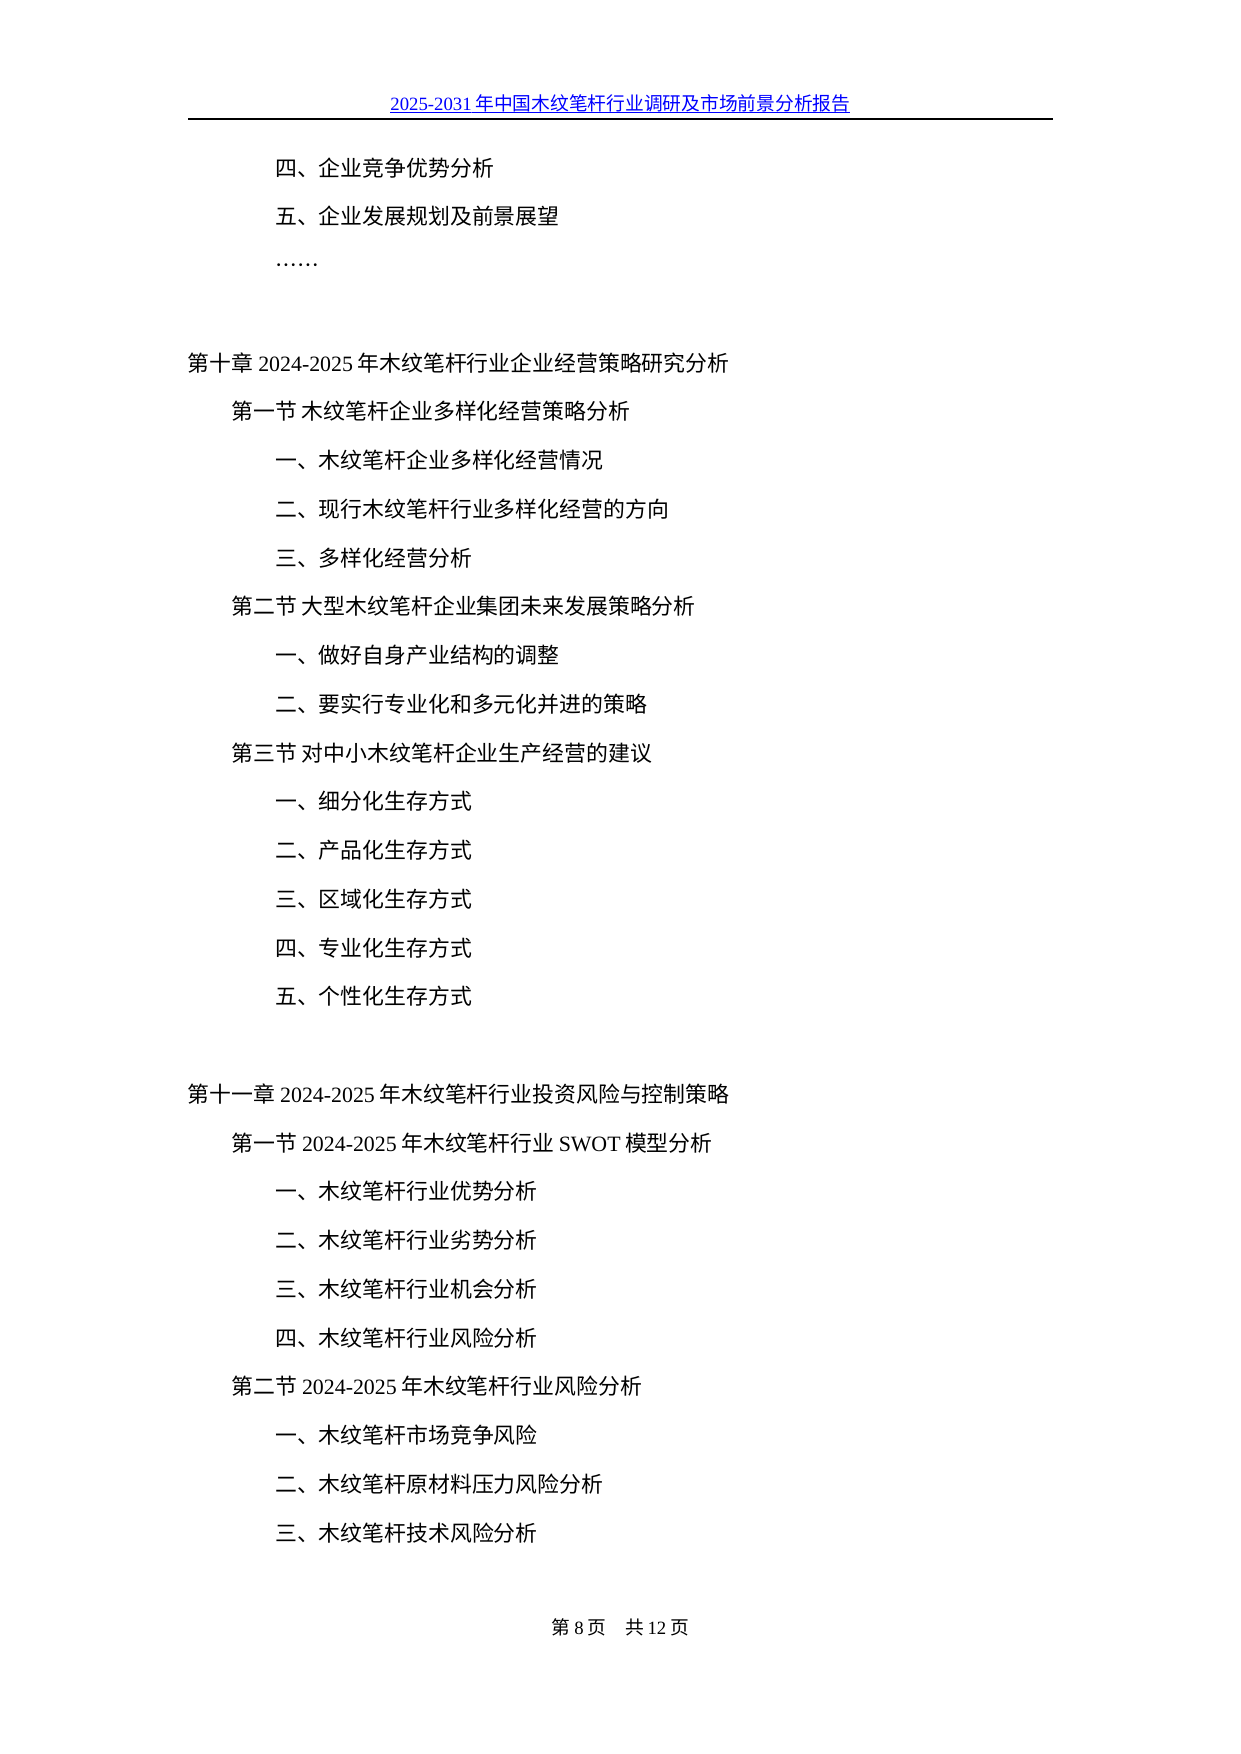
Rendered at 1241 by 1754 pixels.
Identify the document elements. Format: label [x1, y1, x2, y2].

text [187, 150, 1053, 1548]
